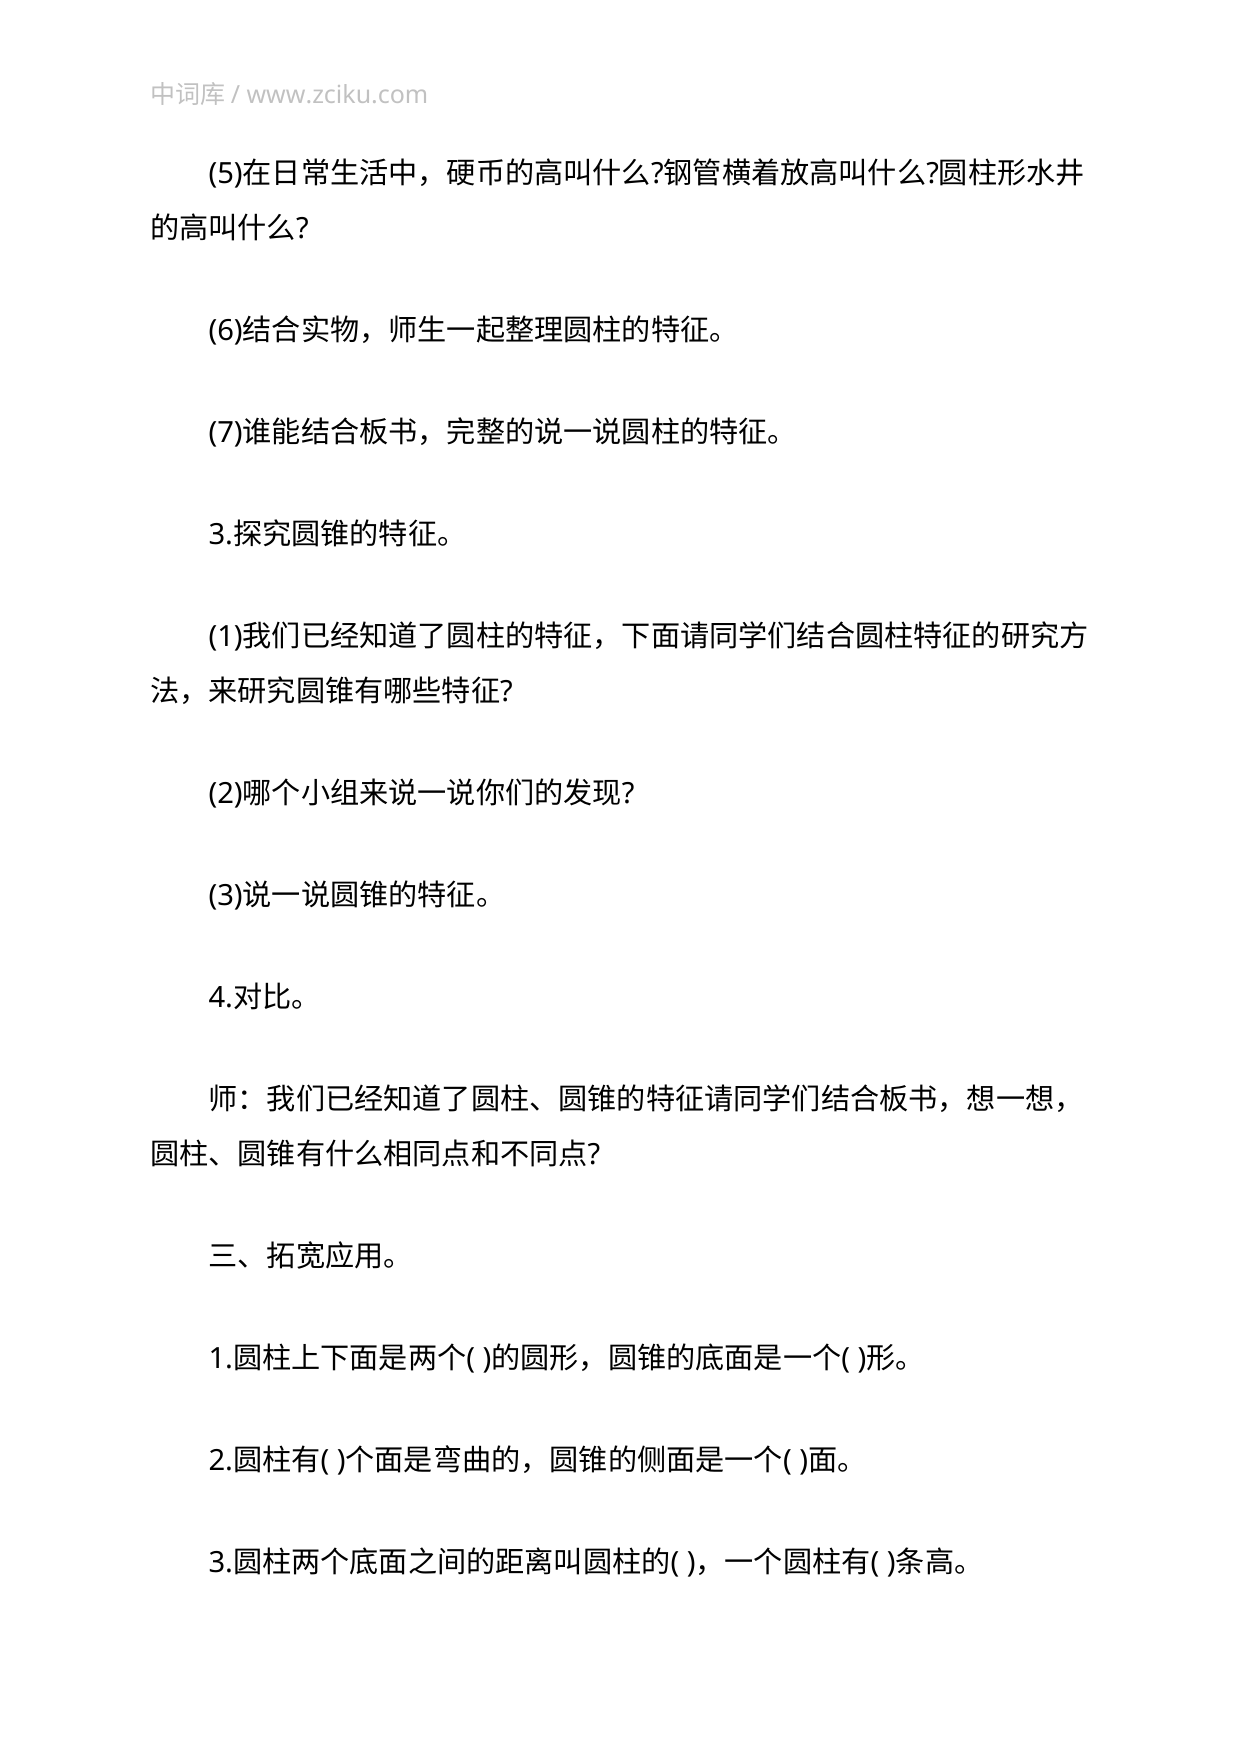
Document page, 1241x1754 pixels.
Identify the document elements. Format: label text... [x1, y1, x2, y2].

text (6)结合实物，师生一起整理圆柱的特征。 [150, 307, 1090, 349]
text 3.探究圆锥的特征。 [150, 511, 1090, 553]
text 师：我们已经知道了圆柱、圆锥的特征请同学们结合板书，想一想，圆柱、圆锥有什么相同点和不同点? [150, 1076, 1090, 1173]
text 2.圆柱有( )个面是弯曲的，圆锥的侧面是一个( )面。 [150, 1436, 1090, 1479]
text (7)谁能结合板书，完整的说一说圆柱的特征。 [150, 409, 1090, 451]
text 三、拓宽应用。 [150, 1233, 1090, 1275]
text (1)我们已经知道了圆柱的特征，下面请同学们结合圆柱特征的研究方法，来研究圆锥有哪些特征? [150, 613, 1090, 710]
text 3.圆柱两个底面之间的距离叫圆柱的( )，一个圆柱有( )条高。 [150, 1538, 1090, 1581]
text 1.圆柱上下面是两个( )的圆形，圆锥的底面是一个( )形。 [150, 1334, 1090, 1377]
text 4.对比。 [150, 974, 1090, 1016]
text (2)哪个小组来说一说你们的发现? [150, 770, 1090, 812]
text (3)说一说圆锥的特征。 [150, 872, 1090, 914]
text (5)在日常生活中，硬币的高叫什么?钢管横着放高叫什么?圆柱形水井的高叫什么? [150, 150, 1090, 247]
